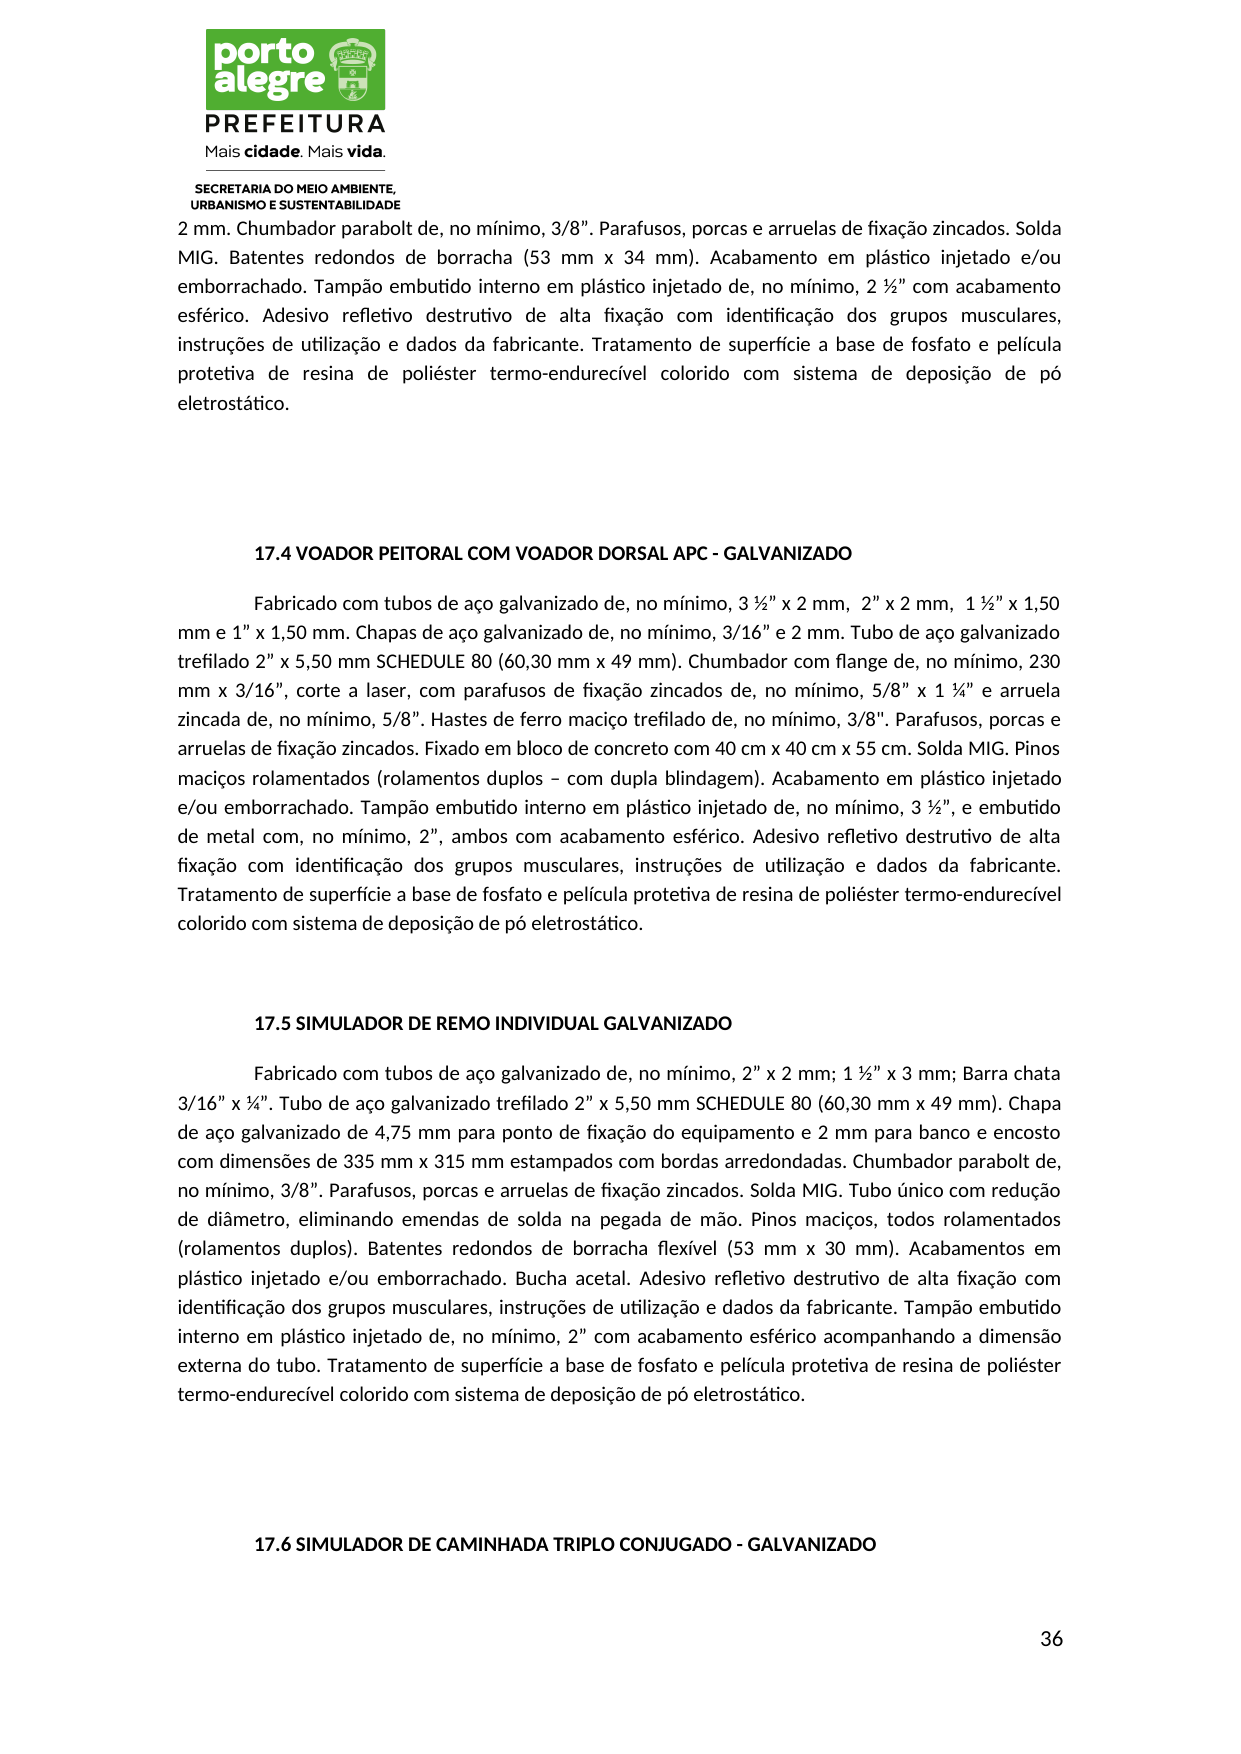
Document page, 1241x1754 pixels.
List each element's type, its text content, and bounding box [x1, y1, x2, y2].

text Fabricado com tubos de aço galvanizado de, no mínimo, 3 ½” x 2 mm, 2” x 2 mm, 1 ½” x 1,50 mm e 1” x 1,50 mm. Chapas de aço galvanizado de, no mínimo, 3/16” e 2 mm. Tubo de aço galvanizado trefilado 2” x 5,50 mm SCHEDULE 80 (60,30 mm x 49 mm). Chumbador com flange de, no mínimo, 230 mm x 3/16”, corte a laser, com parafusos de fixação zincados de, no mínimo, 5/8” x 1 ¼” e arruela zincada de, no mínimo, 5/8”. Hastes de ferro maciço trefilado de, no mínimo, 3/8". Parafusos, porcas e arruelas de fixação zincados. Fixado em bloco de concreto com 40 cm x 40 cm x 55 cm. Solda MIG. Pinos maciços rolamentados (rolamentos duplos – com dupla blindagem). Acabamento em plástico injetado e/ou emborrachado. Tampão embutido interno em plástico injetado de, no mínimo, 3 ½”, e embutido de metal com, no mínimo, 2”, ambos com acabamento esférico. Adesivo refletivo destrutivo de alta fixação com identificação dos grupos musculares, instruções de utilização e dados da fabricante. Tratamento de superfície a base de fosfato e película protetiva de resina de poliéster termo-endurecível colorido com sistema de deposição de pó eletrostático. [177, 590, 1063, 936]
text 17.5 SIMULADOR DE REMO INDIVIDUAL GALVANIZADO [177, 1011, 1063, 1036]
text 17.6 SIMULADOR DE CAMINHADA TRIPLO CONJUGADO - GALVANIZADO [177, 1531, 1063, 1557]
text Fabricado com tubos de aço galvanizado de, no mínimo, 2” x 2 mm; 1 ½” x 3 mm; Barra chata 3/16” x ¼”. Tubo de aço galvanizado trefilado 2” x 5,50 mm SCHEDULE 80 (60,30 mm x 49 mm). Chapa de aço galvanizado de 4,75 mm para ponto de fixação do equipamento e 2 mm para banco e encosto com dimensões de 335 mm x 315 mm estampados com bordas arredondadas. Chumbador parabolt de, no mínimo, 3/8”. Parafusos, porcas e arruelas de fixação zincados. Solda MIG. Tubo único com redução de diâmetro, eliminando emendas de solda na pegada de mão. Pinos maciços, todos rolamentados (rolamentos duplos). Batentes redondos de borracha flexível (53 mm x 30 mm). Acabamentos em plástico injetado e/ou emborrachado. Bucha acetal. Adesivo refletivo destrutivo de alta fixação com identificação dos grupos musculares, instruções de utilização e dados da fabricante. Tampão embutido interno em plástico injetado de, no mínimo, 2” com acabamento esférico acompanhando a dimensão externa do tubo. Tratamento de superfície a base de fosfato e película protetiva de resina de poliéster termo-endurecível colorido com sistema de deposição de pó eletrostático. [177, 1061, 1063, 1407]
text 17.4 VOADOR PEITORAL COM VOADOR DORSAL APC - GALVANIZADO [177, 540, 1063, 565]
picture [177, 29, 414, 215]
